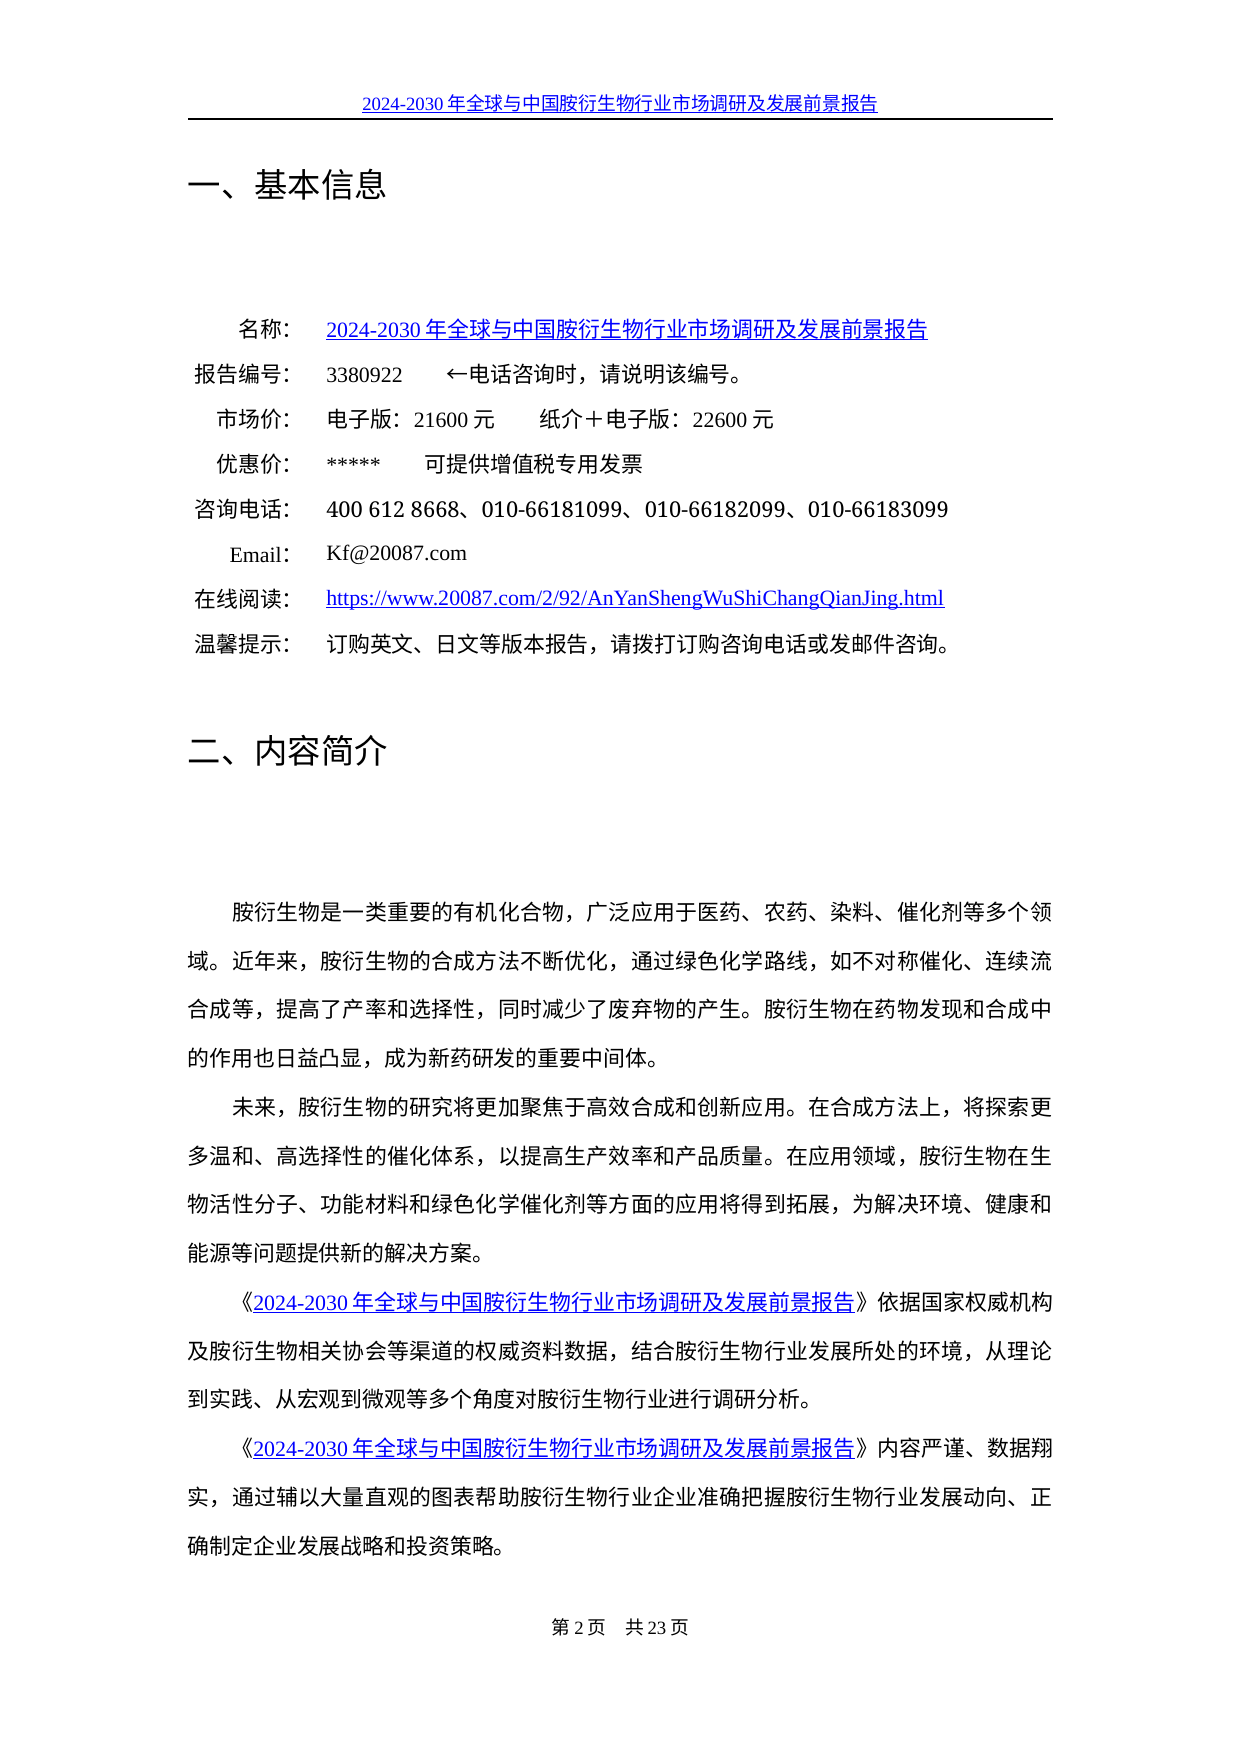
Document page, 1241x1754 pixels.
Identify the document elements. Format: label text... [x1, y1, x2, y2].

title 一、基本信息 [187, 150, 1053, 215]
title 二、内容简介 [187, 717, 1053, 782]
table_cell 电子版：21600 元 纸介＋电子版：22600 元 [315, 402, 1073, 447]
table_header 名称： [167, 312, 315, 357]
table_cell Kf@20087.com [315, 537, 1073, 582]
table_cell [315, 582, 1073, 627]
table_cell 400 612 8668、010-66181099、010-66182099、010-66183099 [315, 492, 1073, 537]
table_cell 3380922 ←电话咨询时，请说明该编号。 [315, 357, 1073, 402]
table_header 2024-2030年全球与中国胺衍生物行业市场调研及发展前景报告 [315, 312, 1073, 357]
table_cell 报告编号： [167, 357, 315, 402]
table_cell ***** 可提供增值税专用发票 [315, 447, 1073, 492]
table_cell 咨询电话： [167, 492, 315, 537]
table_cell 优惠价： [167, 447, 315, 492]
table_cell 订购英文、日文等版本报告，请拨打订购咨询电话或发邮件咨询。 [315, 627, 1073, 672]
table_cell 温馨提示： [167, 627, 315, 672]
table_cell 市场价： [167, 402, 315, 447]
table_cell Email： [167, 537, 315, 582]
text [187, 894, 1053, 1561]
table_cell 在线阅读： [167, 582, 315, 627]
